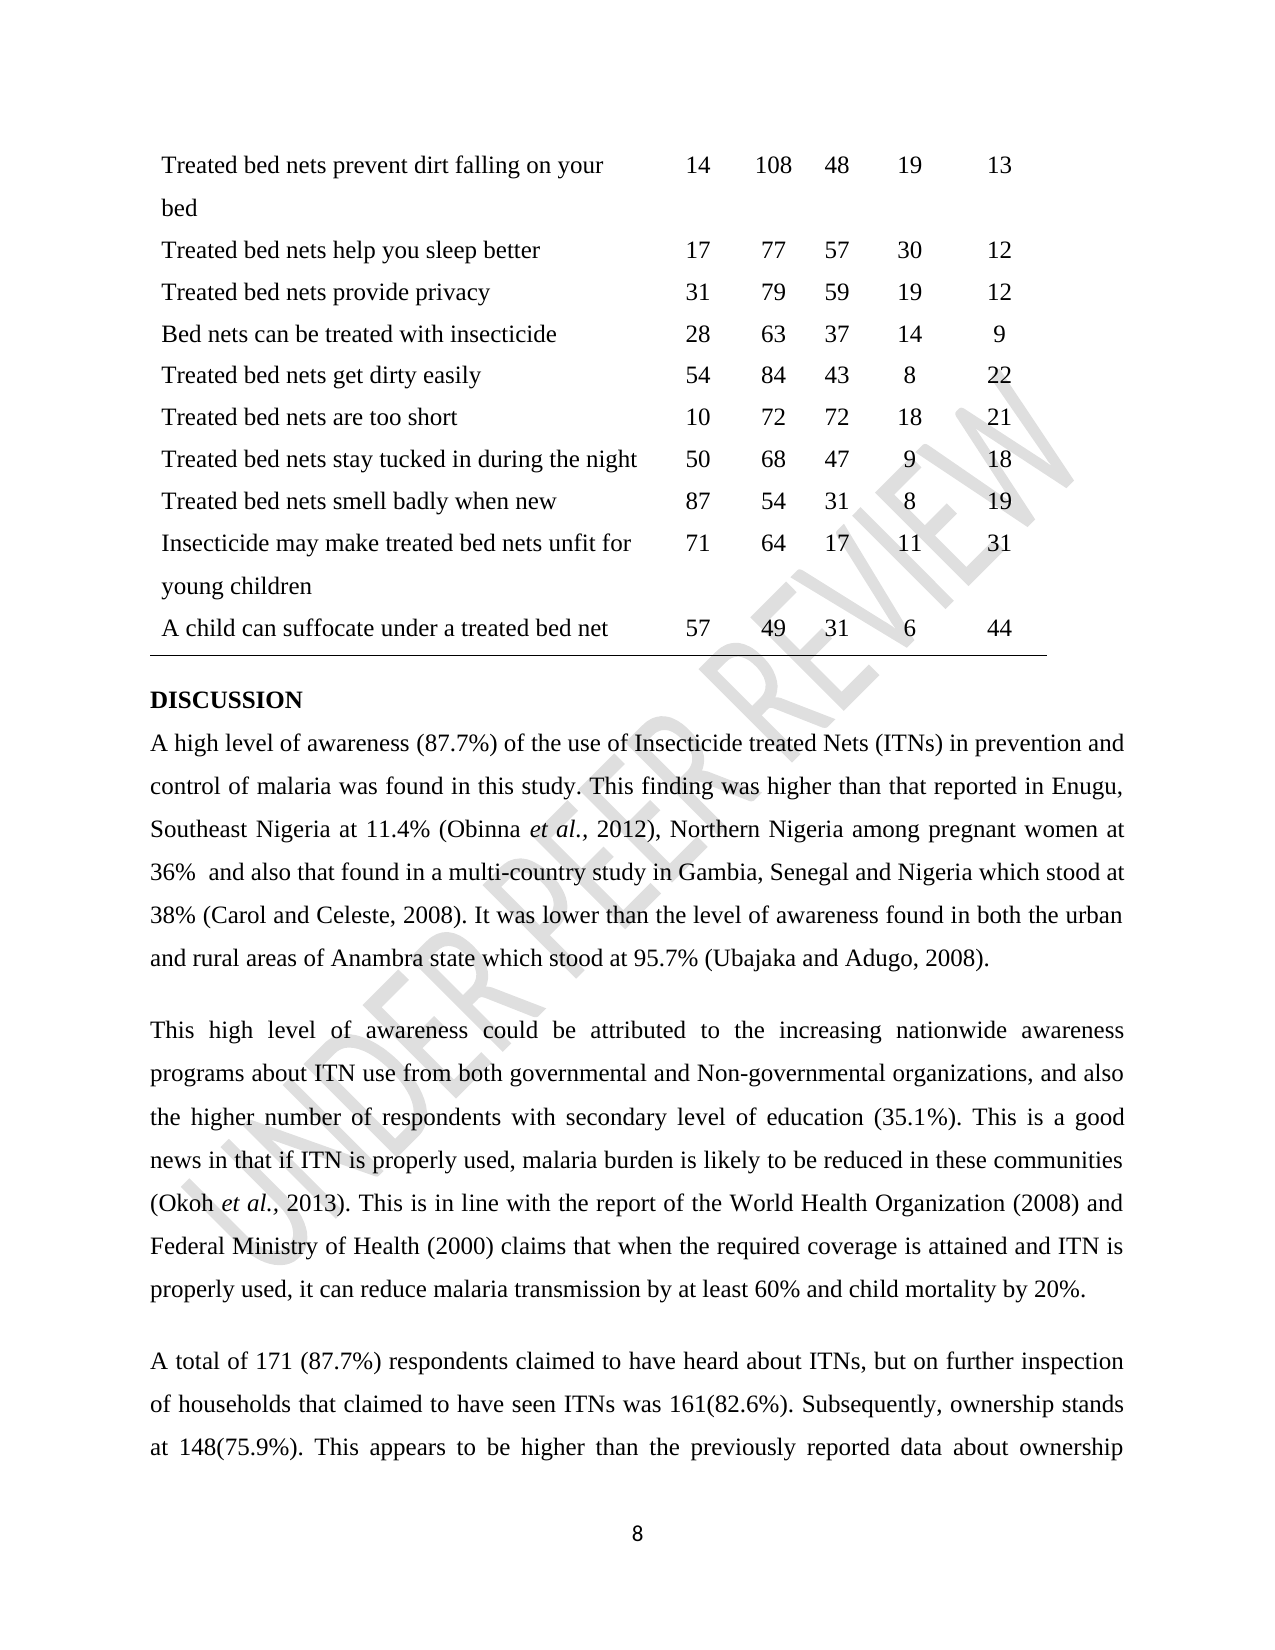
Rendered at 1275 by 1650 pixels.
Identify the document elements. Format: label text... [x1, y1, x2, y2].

table_cell 31 [952, 528, 1047, 613]
table_cell 8 [867, 486, 952, 528]
table_cell 11 [867, 528, 952, 613]
table_cell 71 [655, 528, 741, 613]
table_cell 57 [655, 613, 741, 655]
table_cell 10 [655, 403, 741, 444]
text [150, 1346, 1125, 1461]
text DISCUSSION [150, 685, 1125, 713]
table_cell Bed nets can be treated with insecticide [150, 319, 655, 361]
table_cell 72 [741, 403, 806, 444]
table_cell 21 [952, 403, 1047, 444]
table_cell 57 [806, 235, 867, 277]
table_cell 22 [952, 361, 1047, 402]
table_cell 49 [741, 613, 806, 655]
table_cell 8 [867, 361, 952, 402]
text This high level of awareness could be attributed to the increasing nationwide awareness programs about ITN use from both governmental and Non-governmental organizations, and also the higher number of respondents with secondary level of education (35.1%). This is a good news in that if ITN is properly used, malaria burden is likely to be reduced in these communities (Okoh et al., 2013). This is in line with the report of the World Health Organization (2008) and Federal Ministry of Health (2000) claims that when the required coverage is attained and ITN is properly used, it can reduce malaria transmission by at least 60% and child mortality by 20%. [150, 1015, 1125, 1303]
table_cell 31 [806, 486, 867, 528]
table_cell 19 [867, 277, 952, 319]
table_cell 14 [867, 319, 952, 361]
table_cell 54 [741, 486, 806, 528]
table_cell 108 [741, 150, 806, 235]
table_cell Treated bed nets help you sleep better [150, 235, 655, 277]
table_cell 63 [741, 319, 806, 361]
table_cell 50 [655, 444, 741, 486]
table_cell 17 [806, 528, 867, 613]
table_cell 77 [741, 235, 806, 277]
table_cell 9 [867, 444, 952, 486]
table_cell 43 [806, 361, 867, 402]
table_cell 37 [806, 319, 867, 361]
table_cell 84 [741, 361, 806, 402]
table_cell Treated bed nets provide privacy [150, 277, 655, 319]
table_cell 44 [952, 613, 1047, 655]
table_cell 72 [806, 403, 867, 444]
table_cell 64 [741, 528, 806, 613]
text A high level of awareness (87.7%) of the use of Insecticide treated Nets (ITNs) in prevention and control of malaria was found in this study. This finding was higher than that reported in Enugu, Southeast Nigeria at 11.4% (Obinna et al., 2012), Northern Nigeria among pregnant women at 36% and also that found in a multi-country study in Gambia, Senegal and Nigeria which stood at 38% (Carol and Celeste, 2008). It was lower than the level of awareness found in both the urban and rural areas of Anambra state which stood at 95.7% (Ubajaka and Adugo, 2008). [150, 728, 1125, 972]
table_cell 48 [806, 150, 867, 235]
table_cell Treated bed nets are too short [150, 403, 655, 444]
table_cell Treated bed nets prevent dirt falling on your bed [150, 150, 655, 235]
table_cell 17 [655, 235, 741, 277]
table_cell 87 [655, 486, 741, 528]
table_cell 31 [655, 277, 741, 319]
table_cell 9 [952, 319, 1047, 361]
table_cell 19 [867, 150, 952, 235]
table_cell 47 [806, 444, 867, 486]
table_cell A child can suffocate under a treated bed net [150, 613, 655, 655]
table_cell 18 [952, 444, 1047, 486]
table_cell 28 [655, 319, 741, 361]
table_cell Treated bed nets smell badly when new [150, 486, 655, 528]
table_cell 79 [741, 277, 806, 319]
table_cell 12 [952, 235, 1047, 277]
table_cell 54 [655, 361, 741, 402]
table_cell 14 [655, 150, 741, 235]
table_cell 13 [952, 150, 1047, 235]
table_cell 31 [806, 613, 867, 655]
table_cell 18 [867, 403, 952, 444]
table_cell 30 [867, 235, 952, 277]
table_cell Treated bed nets get dirty easily [150, 361, 655, 402]
table_cell 6 [867, 613, 952, 655]
table_cell 19 [952, 486, 1047, 528]
table_cell Insecticide may make treated bed nets unfit for young children [150, 528, 655, 613]
table_cell 12 [952, 277, 1047, 319]
table_cell 68 [741, 444, 806, 486]
table_cell 59 [806, 277, 867, 319]
table_cell Treated bed nets stay tucked in during the night [150, 444, 655, 486]
